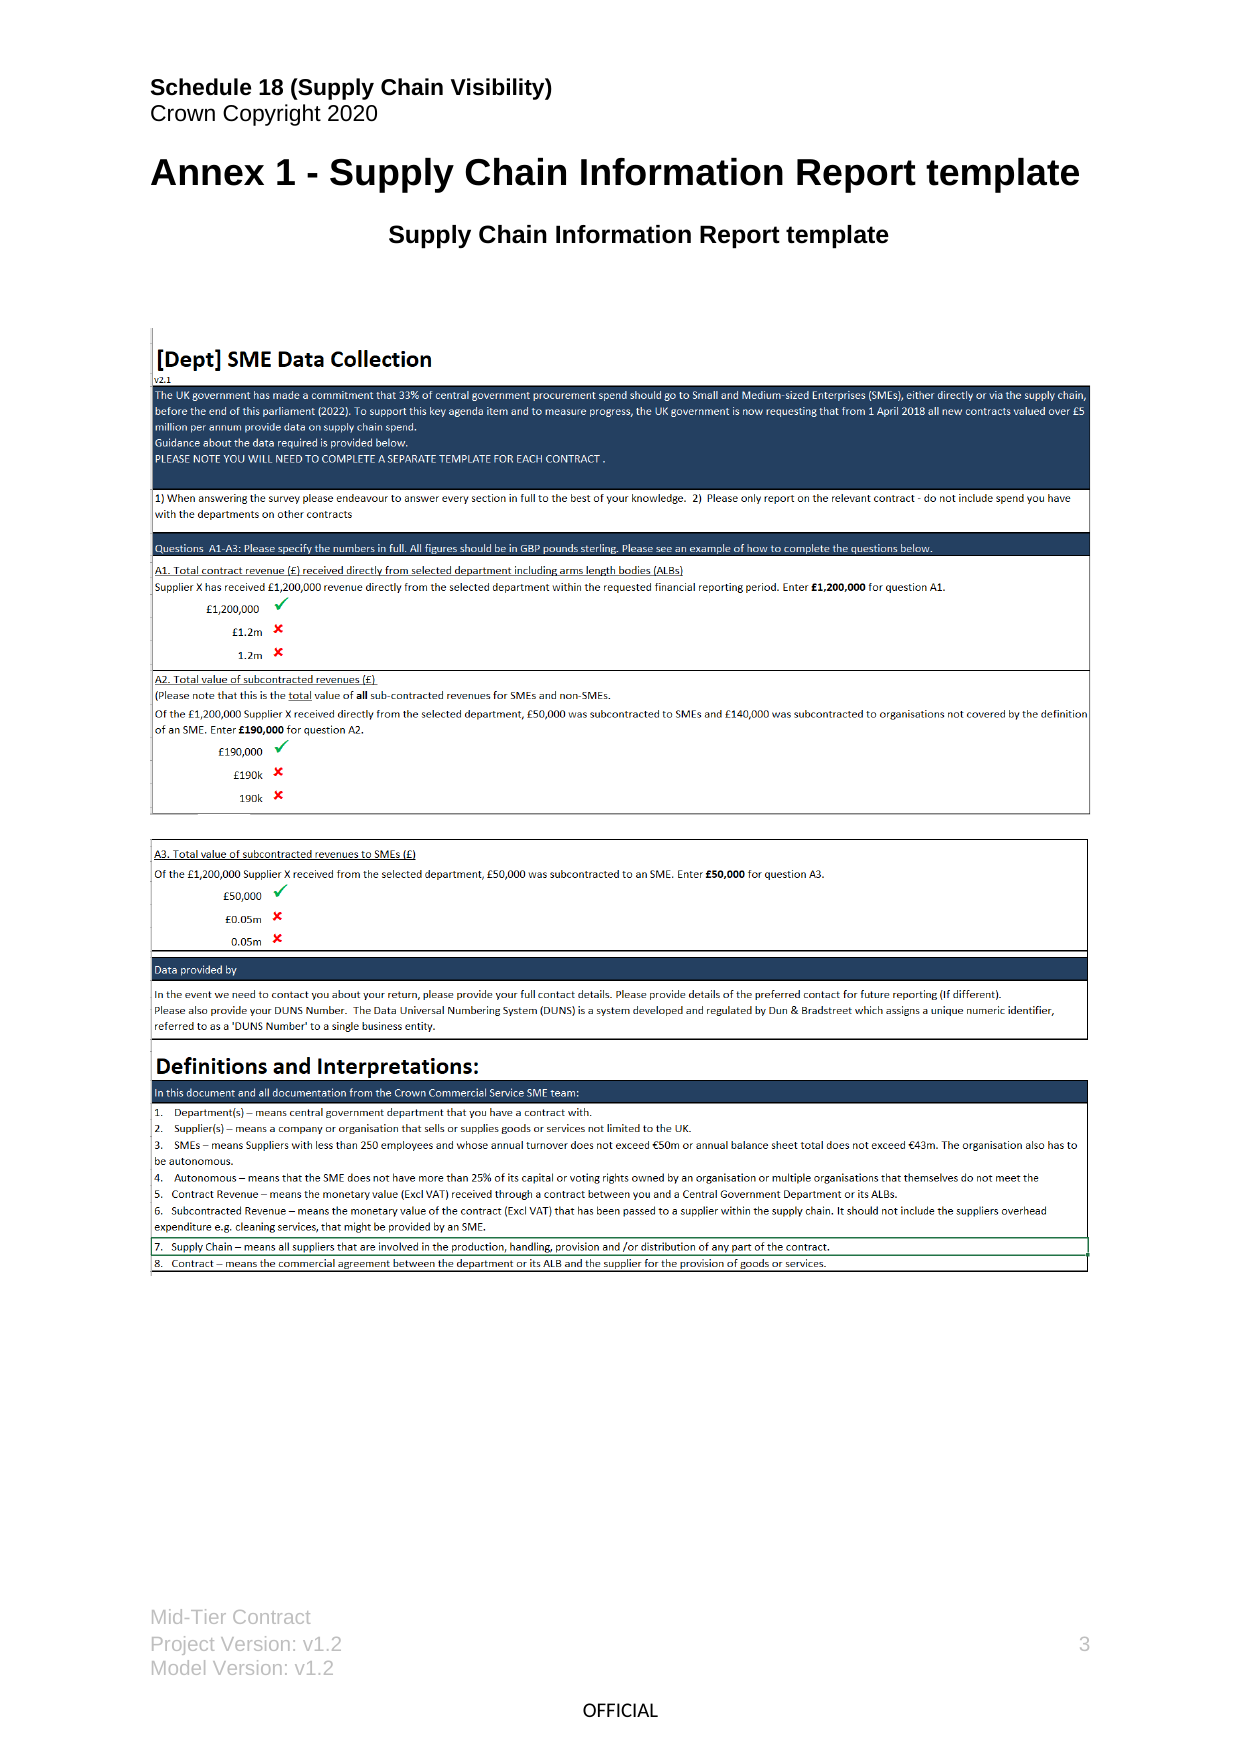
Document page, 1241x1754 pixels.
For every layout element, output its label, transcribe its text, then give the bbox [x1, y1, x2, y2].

text Annex 1 - Supply Chain Information Report template [150, 150, 1090, 193]
picture [150, 839, 1091, 1276]
picture [150, 328, 1091, 815]
text Supply Chain Information Report template [187, 220, 1090, 249]
